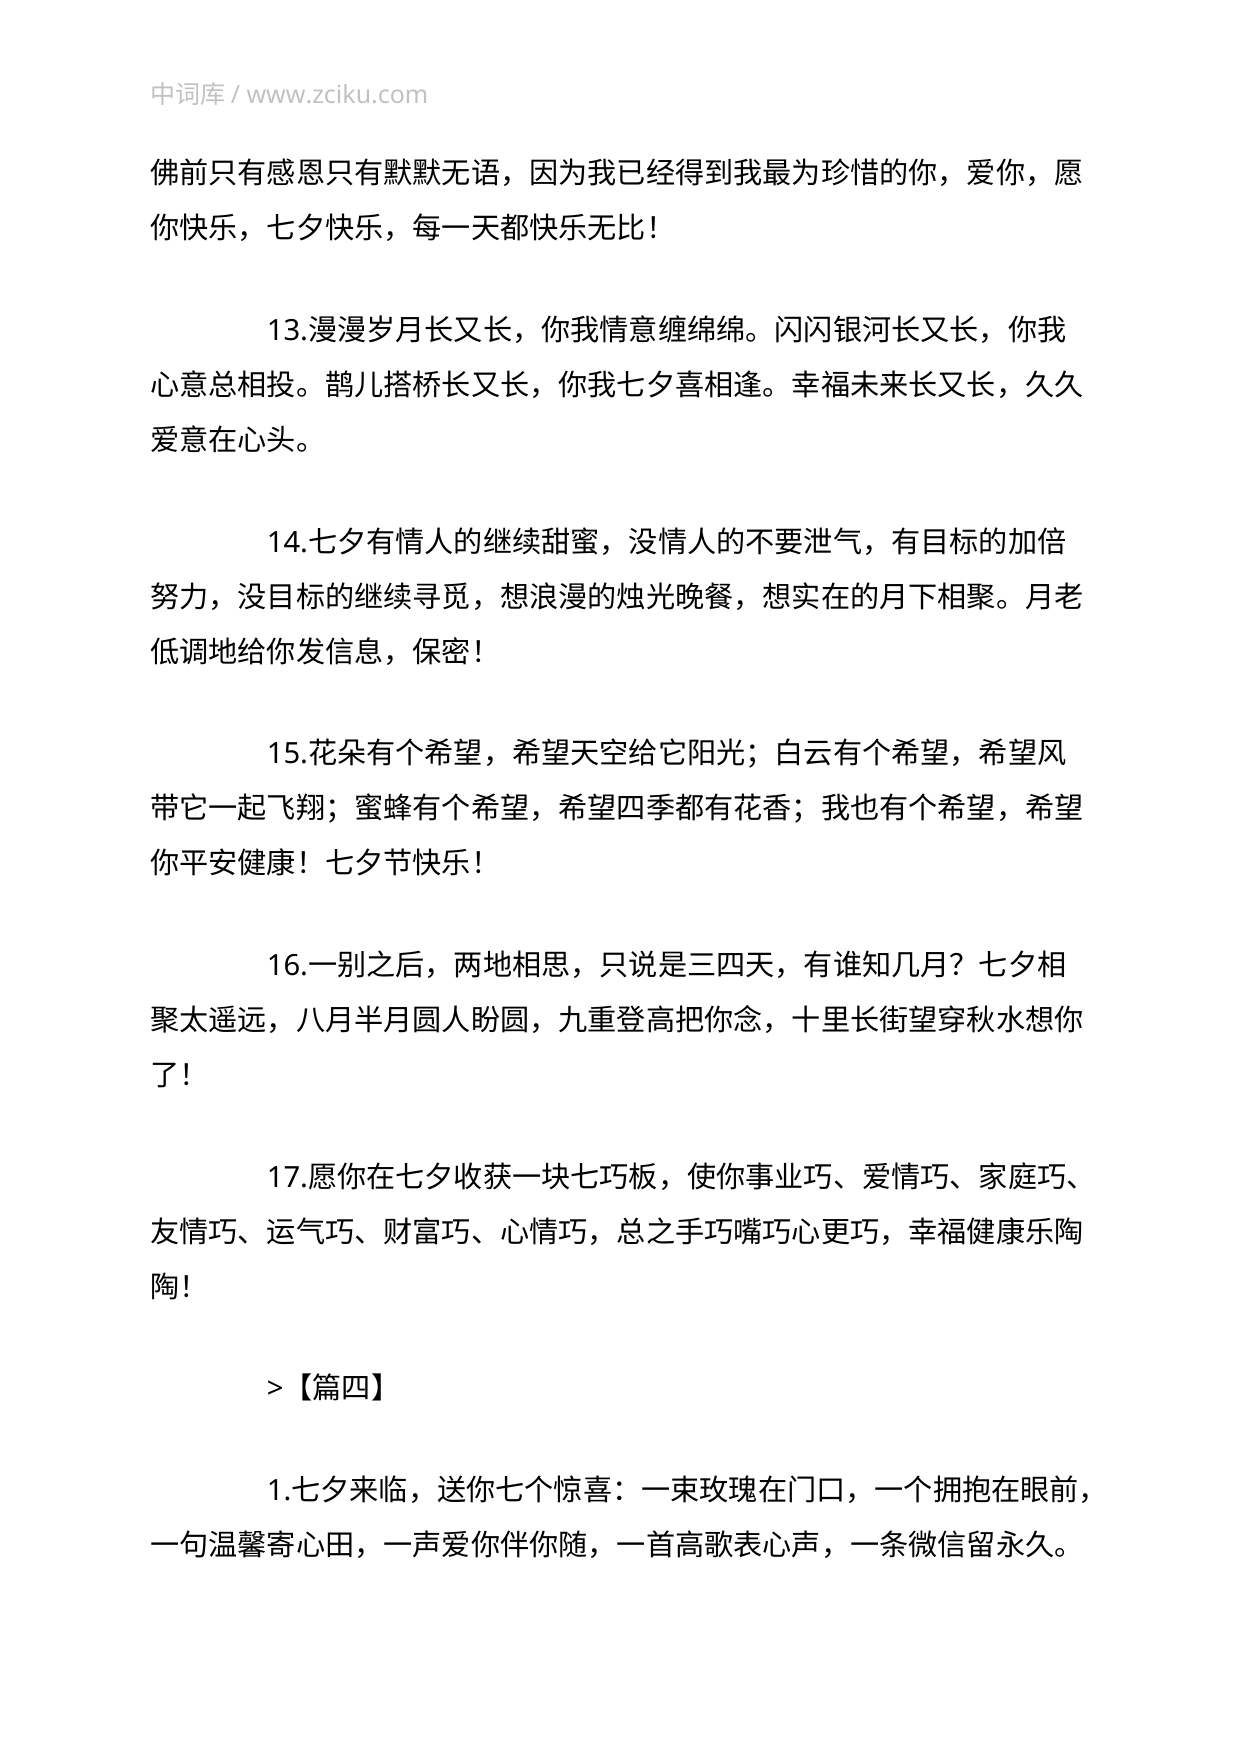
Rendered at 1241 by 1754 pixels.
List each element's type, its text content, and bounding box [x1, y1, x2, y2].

text >【篇四】 [150, 1365, 1090, 1407]
text 17.愿你在七夕收获一块七巧板，使你事业巧、爱情巧、家庭巧、友情巧、运气巧、财富巧、心情巧，总之手巧嘴巧心更巧，幸福健康乐陶陶！ [150, 1153, 1090, 1306]
text 16.一别之后，两地相思，只说是三四天，有谁知几月？七夕相聚太遥远，八月半月圆人盼圆，九重登高把你念，十里长街望穿秋水想你了！ [150, 942, 1090, 1094]
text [150, 1467, 1090, 1564]
text 15.花朵有个希望，希望天空给它阳光；白云有个希望，希望风带它一起飞翔；蜜蜂有个希望，希望四季都有花香；我也有个希望，希望你平安健康！七夕节快乐！ [150, 730, 1090, 882]
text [150, 150, 1090, 247]
text 14.七夕有情人的继续甜蜜，没情人的不要泄气，有目标的加倍努力，没目标的继续寻觅，想浪漫的烛光晚餐，想实在的月下相聚。月老低调地给你发信息，保密！ [150, 518, 1090, 671]
text 13.漫漫岁月长又长，你我情意缠绵绵。闪闪银河长又长，你我心意总相投。鹊儿搭桥长又长，你我七夕喜相逢。幸福未来长又长，久久爱意在心头。 [150, 307, 1090, 459]
